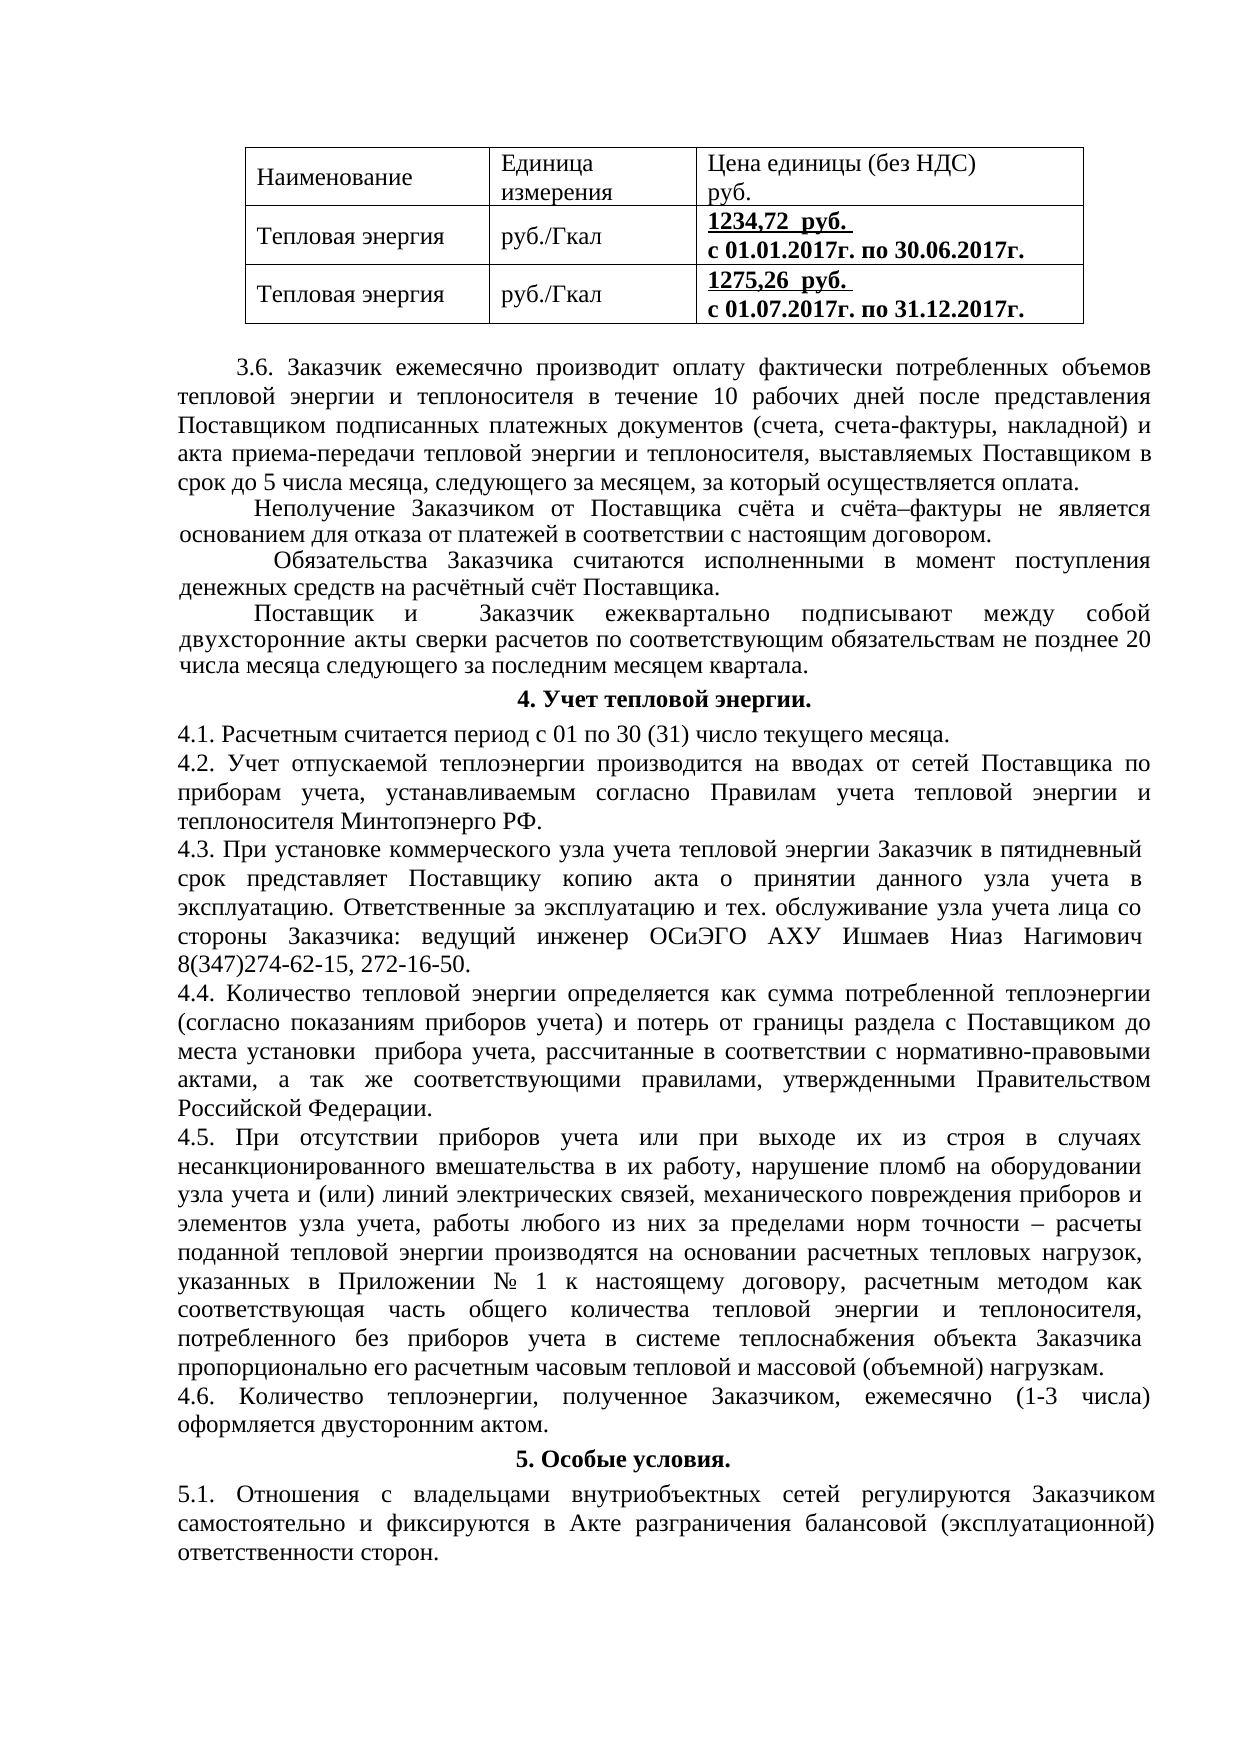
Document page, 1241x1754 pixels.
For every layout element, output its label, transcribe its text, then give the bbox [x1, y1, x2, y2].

text 5. Особые условия. [162, 1444, 1084, 1473]
text 4. Учет тепловой энергии. [177, 684, 1152, 713]
table_header Цена единицы (без НДС) руб. [697, 148, 1083, 205]
text Обязательства Заказчика считаются исполненными в момент поступления денежных средств на расчётный счёт Поставщика. [179, 548, 1152, 600]
text 4.3. При установке коммерческого узла учета тепловой энергии Заказчик в пятидневный срок представляет Поставщику копию акта о принятии данного узла учета в эксплуатацию. Ответственные за эксплуатацию и тех. обслуживание узла учета лица со стороны Заказчика: ведущий инженер ОСиЭГО АХУ Ишмаев Ниаз Нагимович 8(347)274-62-15, 272-16-50. [177, 834, 1143, 978]
text 3.6. Заказчик ежемесячно производит оплату фактически потребленных объемов тепловой энергии и теплоносителя в течение 10 рабочих дней после представления Поставщиком подписанных платежных документов (счета, счета-фактуры, накладной) и акта приема-передачи тепловой энергии и теплоносителя, выставляемых Поставщиком в срок до 5 числа месяца, следующего за месяцем, за который осуществляется оплата. [177, 352, 1152, 496]
table_header Наименование [246, 148, 489, 205]
text 5.1. Отношения с владельцами внутриобъектных сетей регулируются Заказчиком самостоятельно и фиксируются в Акте разграничения балансовой (эксплуатационной) ответственности сторон. [177, 1479, 1156, 1566]
table_cell 1275,26 руб. с 01.07.2017г. по 31.12.2017г. [697, 265, 1083, 322]
list 4.5. При отсутствии приборов учета или при выходе их из строя в случаях несанкционированного вмешательства в их работу, нарушение пломб на оборудовании узла учета и (или) линий электрических связей, механического повреждения приборов и элементов узла учета, работы любого из них за пределами норм точности – расчеты поданной тепловой энергии производятся на основании расчетных тепловых нагрузок, указанных в Приложении № 1 к настоящему договору, расчетным методом как соответствующая часть общего количества тепловой энергии и теплоносителя, потребленного без приборов учета в системе теплоснабжения объекта Заказчика пропорционально его расчетным часовым тепловой и массовой (объемной) нагрузкам. [177, 1122, 1143, 1381]
table_cell руб./Гкал [490, 206, 696, 264]
table_cell руб./Гкал [490, 265, 696, 322]
text Поставщик и Заказчик ежеквартально подписывают между собой двухсторонние акты сверки расчетов по соответствующим обязательствам не позднее 20 числа месяца следующего за последним месяцем квартала. [179, 600, 1152, 678]
table_header Единица измерения [490, 148, 696, 205]
table_cell Тепловая энергия [246, 206, 489, 264]
text 4.2. Учет отпускаемой теплоэнергии производится на вводах от сетей Поставщика по приборам учета, устанавливаемым согласно Правилам учета тепловой энергии и теплоносителя Минтопэнерго РФ. [177, 748, 1152, 834]
table_cell 1234,72 руб. с 01.01.2017г. по 30.06.2017г. [697, 206, 1083, 264]
text 4.4. Количество тепловой энергии определяется как сумма потребленной теплоэнергии (согласно показаниям приборов учета) и потерь от границы раздела с Поставщиком до места установки прибора учета, рассчитанные в соответствии с нормативно-правовыми актами, а так же соответствующими правилами, утвержденными Правительством Российской Федерации. [177, 978, 1152, 1122]
text 4.1. Расчетным считается период с 01 по 30 (31) число текущего месяца. [177, 719, 1152, 748]
text Неполучение Заказчиком от Поставщика счёта и счёта–фактуры не является основанием для отказа от платежей в соответствии с настоящим договором. [179, 496, 1152, 548]
text 4.6. Количество теплоэнергии, полученное Заказчиком, ежемесячно (1-3 числа) оформляется двусторонним актом. [177, 1381, 1152, 1438]
table_cell Тепловая энергия [246, 265, 489, 322]
